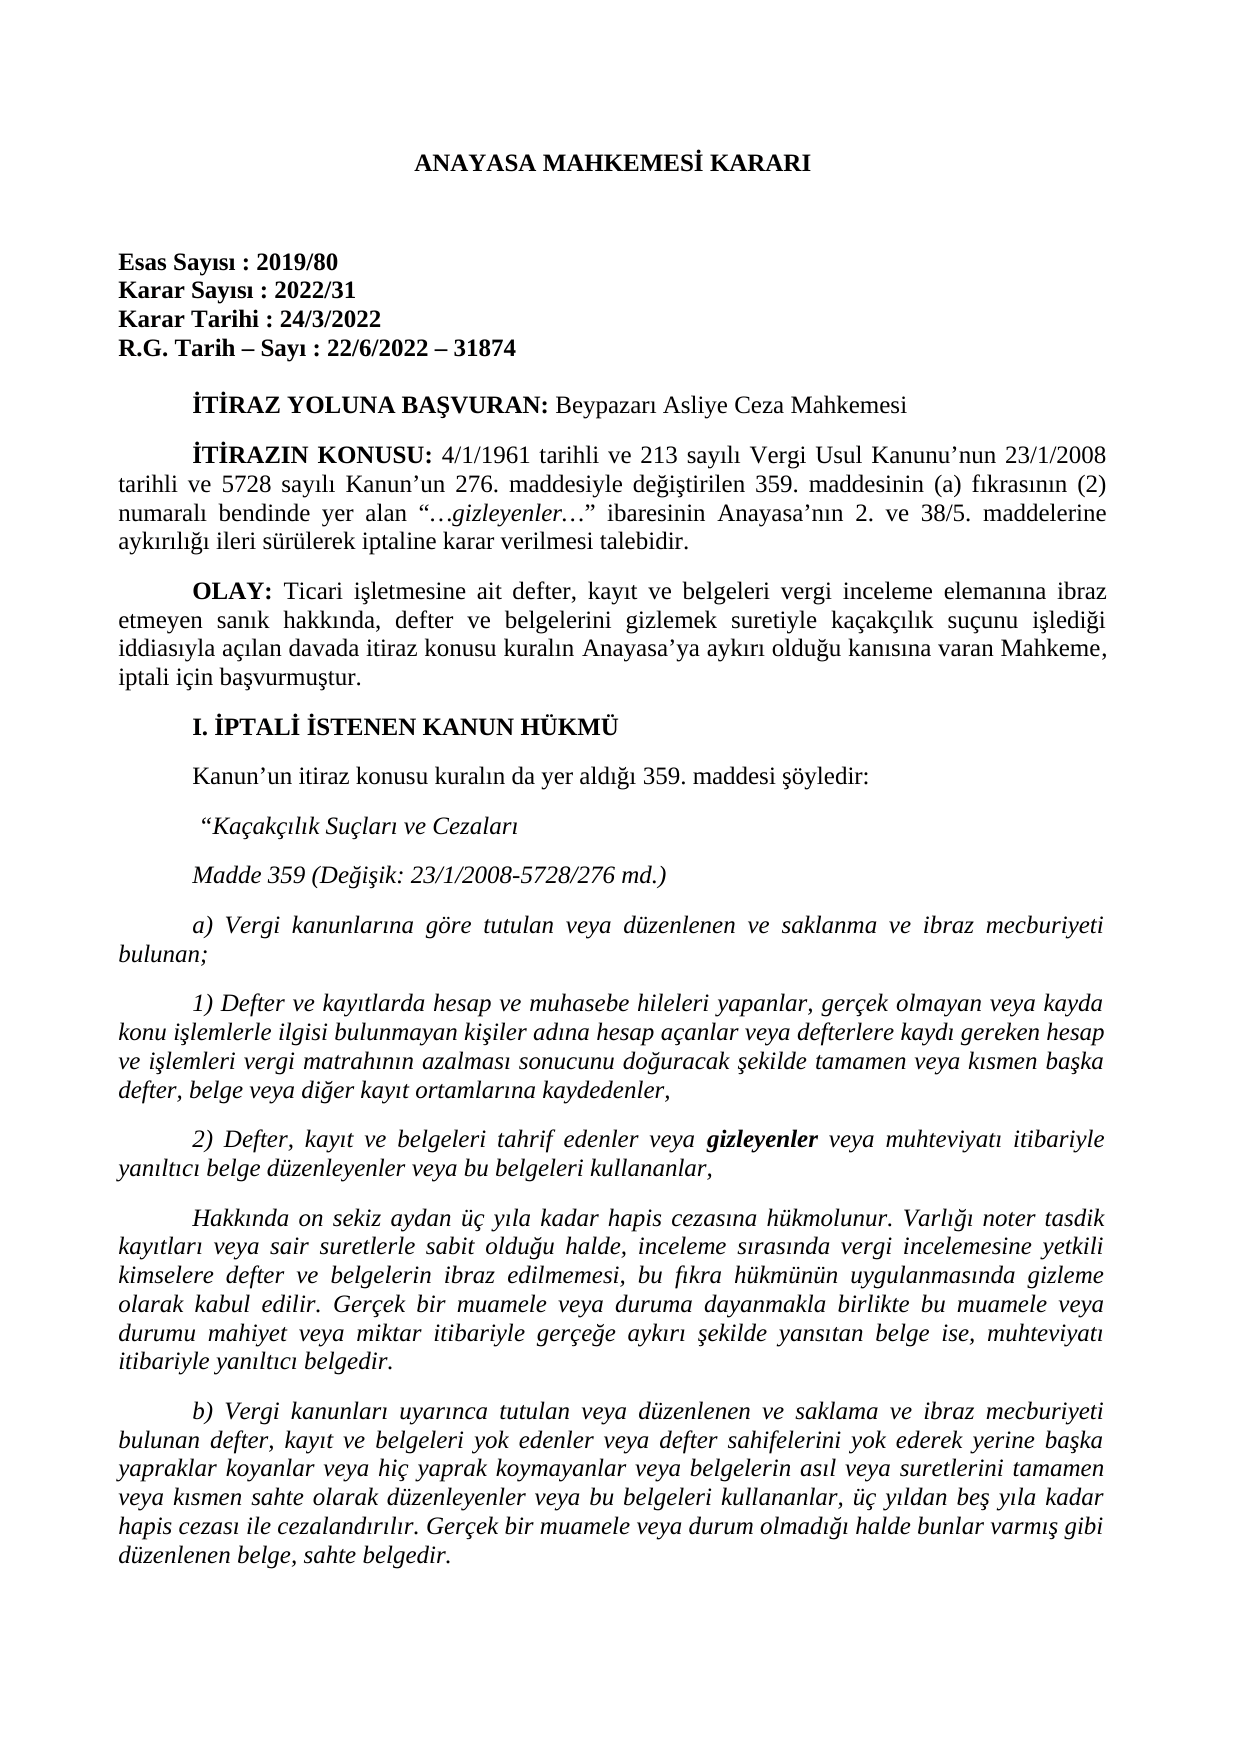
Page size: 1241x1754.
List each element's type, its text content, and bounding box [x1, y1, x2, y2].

text I. İPTALİ İSTENEN KANUN HÜKMÜ [118, 712, 1107, 741]
text “Kaçakçılık Suçları ve Cezaları [118, 811, 1107, 840]
text 2) Defter, kayıt ve belgeleri tahrif edenler veya gizleyenler veya muhteviyatı itibariyle yanıltıcı belge düzenleyenler veya bu belgeleri kullananlar, [118, 1124, 1107, 1182]
text a) Vergi kanunlarına göre tutulan veya düzenlenen ve saklanma ve ibraz mecburiyeti bulunan; [118, 910, 1107, 968]
text İTİRAZIN KONUSU: 4/1/1961 tarihli ve 213 sayılı Vergi Usul Kanunu’nun 23/1/2008 tarihli ve 5728 sayılı Kanun’un 276. maddesiyle değiştirilen 359. maddesinin (a) fıkrasının (2) numaralı bendinde yer alan “…gizleyenler…” ibaresinin Anayasa’nın 2. ve 38/5. maddelerine aykırılığı ileri sürülerek iptaline karar verilmesi talebidir. [118, 440, 1107, 555]
text İTİRAZ YOLUNA BAŞVURAN: Beypazarı Asliye Ceza Mahkemesi [118, 391, 1107, 419]
text Kanun’un itiraz konusu kuralın da yer aldığı 359. maddesi şöyledir: [118, 761, 1107, 790]
text Karar Tarihi : 24/3/2022 [118, 304, 1137, 333]
text R.G. Tarih – Sayı : 22/6/2022 – 31874 [118, 333, 1137, 362]
text Esas Sayısı : 2019/80 [118, 247, 1137, 276]
text b) Vergi kanunları uyarınca tutulan veya düzenlenen ve saklama ve ibraz mecburiyeti bulunan defter, kayıt ve belgeleri yok edenler veya defter sahifelerini yok ederek yerine başka yapraklar koyanlar veya hiç yaprak koymayanlar veya belgelerin asıl veya suretlerini tamamen veya kısmen sahte olarak düzenleyenler veya bu belgeleri kullananlar, üç yıldan beş yıla kadar hapis cezası ile cezalandırılır. Gerçek bir muamele veya durum olmadığı halde bunlar varmış gibi düzenlenen belge, sahte belgedir. [118, 1396, 1107, 1568]
text Hakkında on sekiz aydan üç yıla kadar hapis cezasına hükmolunur. Varlığı noter tasdik kayıtları veya sair suretlerle sabit olduğu halde, inceleme sırasında vergi incelemesine yetkili kimselere defter ve belgelerin ibraz edilmemesi, bu fıkra hükmünün uygulanmasında gizleme olarak kabul edilir. Gerçek bir muamele veya duruma dayanmakla birlikte bu muamele veya durumu mahiyet veya miktar itibariyle gerçeğe aykırı şekilde yansıtan belge ise, muhteviyatı itibariyle yanıltıcı belgedir. [118, 1203, 1107, 1375]
text Madde 359 (Değişik: 23/1/2008-5728/276 md.) [118, 861, 1107, 889]
text Karar Sayısı : 2022/31 [118, 276, 1137, 304]
text OLAY: Ticari işletmesine ait defter, kayıt ve belgeleri vergi inceleme elemanına ibraz etmeyen sanık hakkında, defter ve belgelerini gizlemek suretiyle kaçakçılık suçunu işlediği iddiasıyla açılan davada itiraz konusu kuralın Anayasa’ya aykırı olduğu kanısına varan Mahkeme, iptali için başvurmuştur. [118, 576, 1107, 691]
text 1) Defter ve kayıtlarda hesap ve muhasebe hileleri yapanlar, gerçek olmayan veya kayda konu işlemlerle ilgisi bulunmayan kişiler adına hesap açanlar veya defterlere kaydı gereken hesap ve işlemleri vergi matrahının azalması sonucunu doğuracak şekilde tamamen veya kısmen başka defter, belge veya diğer kayıt ortamlarına kaydedenler, [118, 988, 1107, 1103]
text ANAYASA MAHKEMESİ KARARI [118, 148, 1107, 176]
